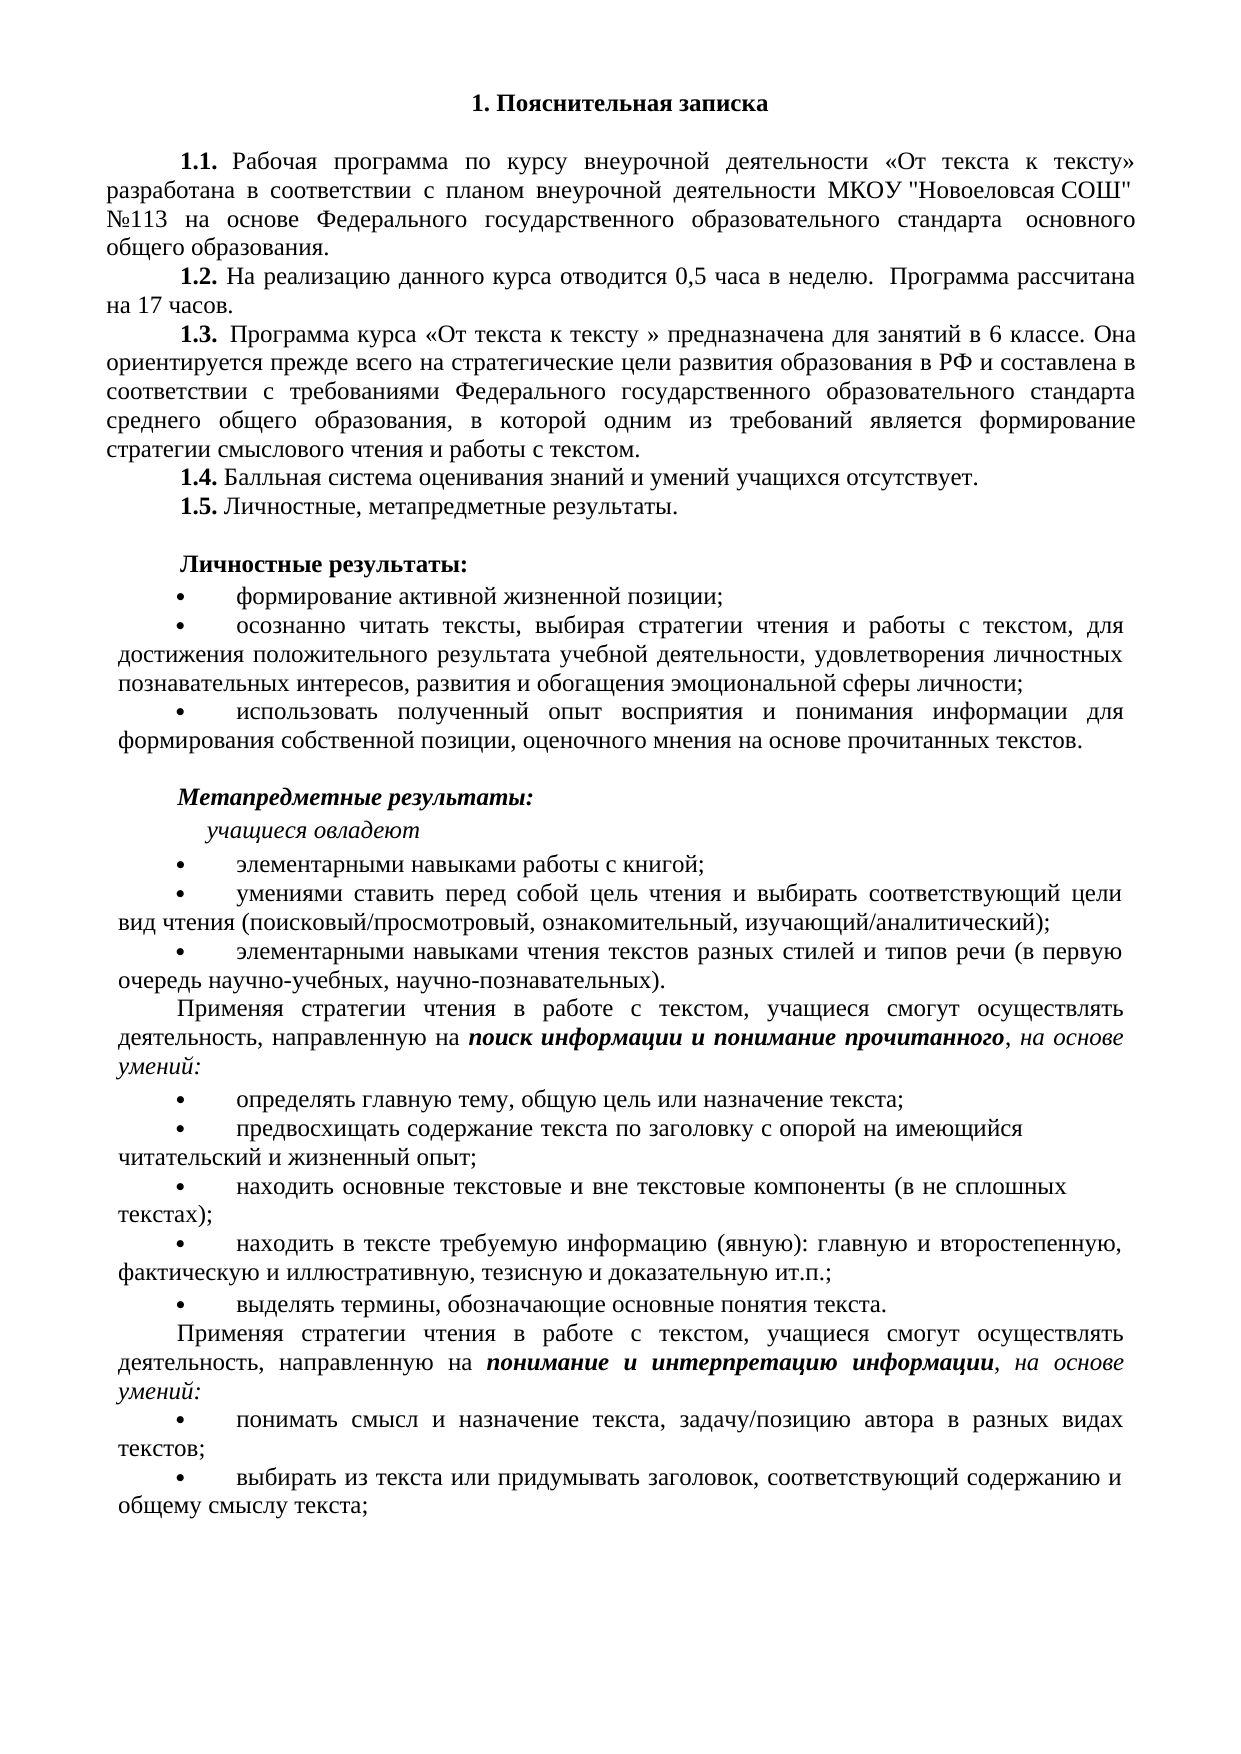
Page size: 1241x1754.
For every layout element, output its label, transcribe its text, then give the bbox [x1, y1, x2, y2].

list определять главную тему, общую цель или назначение текста; [177, 1084, 1209, 1113]
list находить в тексте требуемую информацию (явную): главную и второстепенную, фактическую и иллюстративную, тезисную и доказательную ит.п.; [118, 1228, 1123, 1286]
list элементарными навыками чтения текстов разных стилей и типов речи (в первую очередь научно-учебных, научно-познавательных). [118, 936, 1123, 993]
list На реализацию данного курса отводится 0,5 часа в неделю. Программа рассчитана на 17 часов. [106, 261, 1136, 319]
list Рабочая программа по курсу внеурочной деятельности «От текста к тексту» разработана в соответствии с планом внеурочной деятельности МКОУ "Новоеловсая СОШ" [106, 146, 1136, 204]
text Применяя стратегии чтения в работе с текстом, учащиеся смогут осуществлять деятельность, направленную на поиск информации и понимание прочитанного, на основе умений: [118, 993, 1124, 1080]
subtitle 1. Пояснительная записка [471, 88, 1209, 117]
list Балльная система оценивания знаний и умений учащихся отсутствует. [180, 462, 1209, 491]
text Метапредметные результаты: [177, 782, 1209, 811]
list формирование активной жизненной позиции; [177, 581, 1209, 610]
text №113 на основе Федерального государственного образовательного стандарта основного общего образования. [106, 204, 1136, 261]
list понимать смысл и назначение текста, задачу/позицию автора в разных видах текстов; [118, 1405, 1123, 1462]
text Применяя стратегии чтения в работе с текстом, учащиеся смогут осуществлять деятельность, направленную на понимание и интерпретацию информации, на основе умений: [118, 1318, 1124, 1405]
subtitle Личностные результаты: [180, 549, 1209, 578]
list находить основные текстовые и вне текстовые компоненты (в не сплошных текстах); [118, 1171, 1123, 1228]
list выбирать из текста или придумывать заголовок, соответствующий содержанию и общему смыслу текста; [118, 1462, 1123, 1519]
list выделять термины, обозначающие основные понятия текста. [177, 1289, 1209, 1318]
list Личностные, метапредметные результаты. [180, 491, 1209, 520]
list умениями ставить перед собой цель чтения и выбирать соответствующий цели вид чтения (поисковый/просмотровый, ознакомительный, изучающий/аналитический); [118, 878, 1124, 936]
list Программа курса «От текста к тексту » предназначена для занятий в 6 классе. Она ориентируется прежде всего на стратегические цели развития образования в РФ и составлена в соответствии с требованиями Федерального государственного образовательного стандарта среднего общего образования, в которой одним из требований является формирование стратегии смыслового чтения и работы с текстом. [106, 319, 1136, 462]
list предвосхищать содержание текста по заголовку с опорой на имеющийся читательский и жизненный опыт; [118, 1113, 1123, 1171]
text учащиеся овладеют [207, 816, 1209, 844]
list осознанно читать тексты, выбирая стратегии чтения и работы с текстом, для достижения положительного результата учебной деятельности, удовлетворения личностных познавательных интересов, развития и обогащения эмоциональной сферы личности; [118, 611, 1123, 697]
list элементарными навыками работы с книгой; [177, 849, 1209, 878]
list использовать полученный опыт восприятия и понимания информации для формирования собственной позиции, оценочного мнения на основе прочитанных текстов. [118, 697, 1123, 754]
